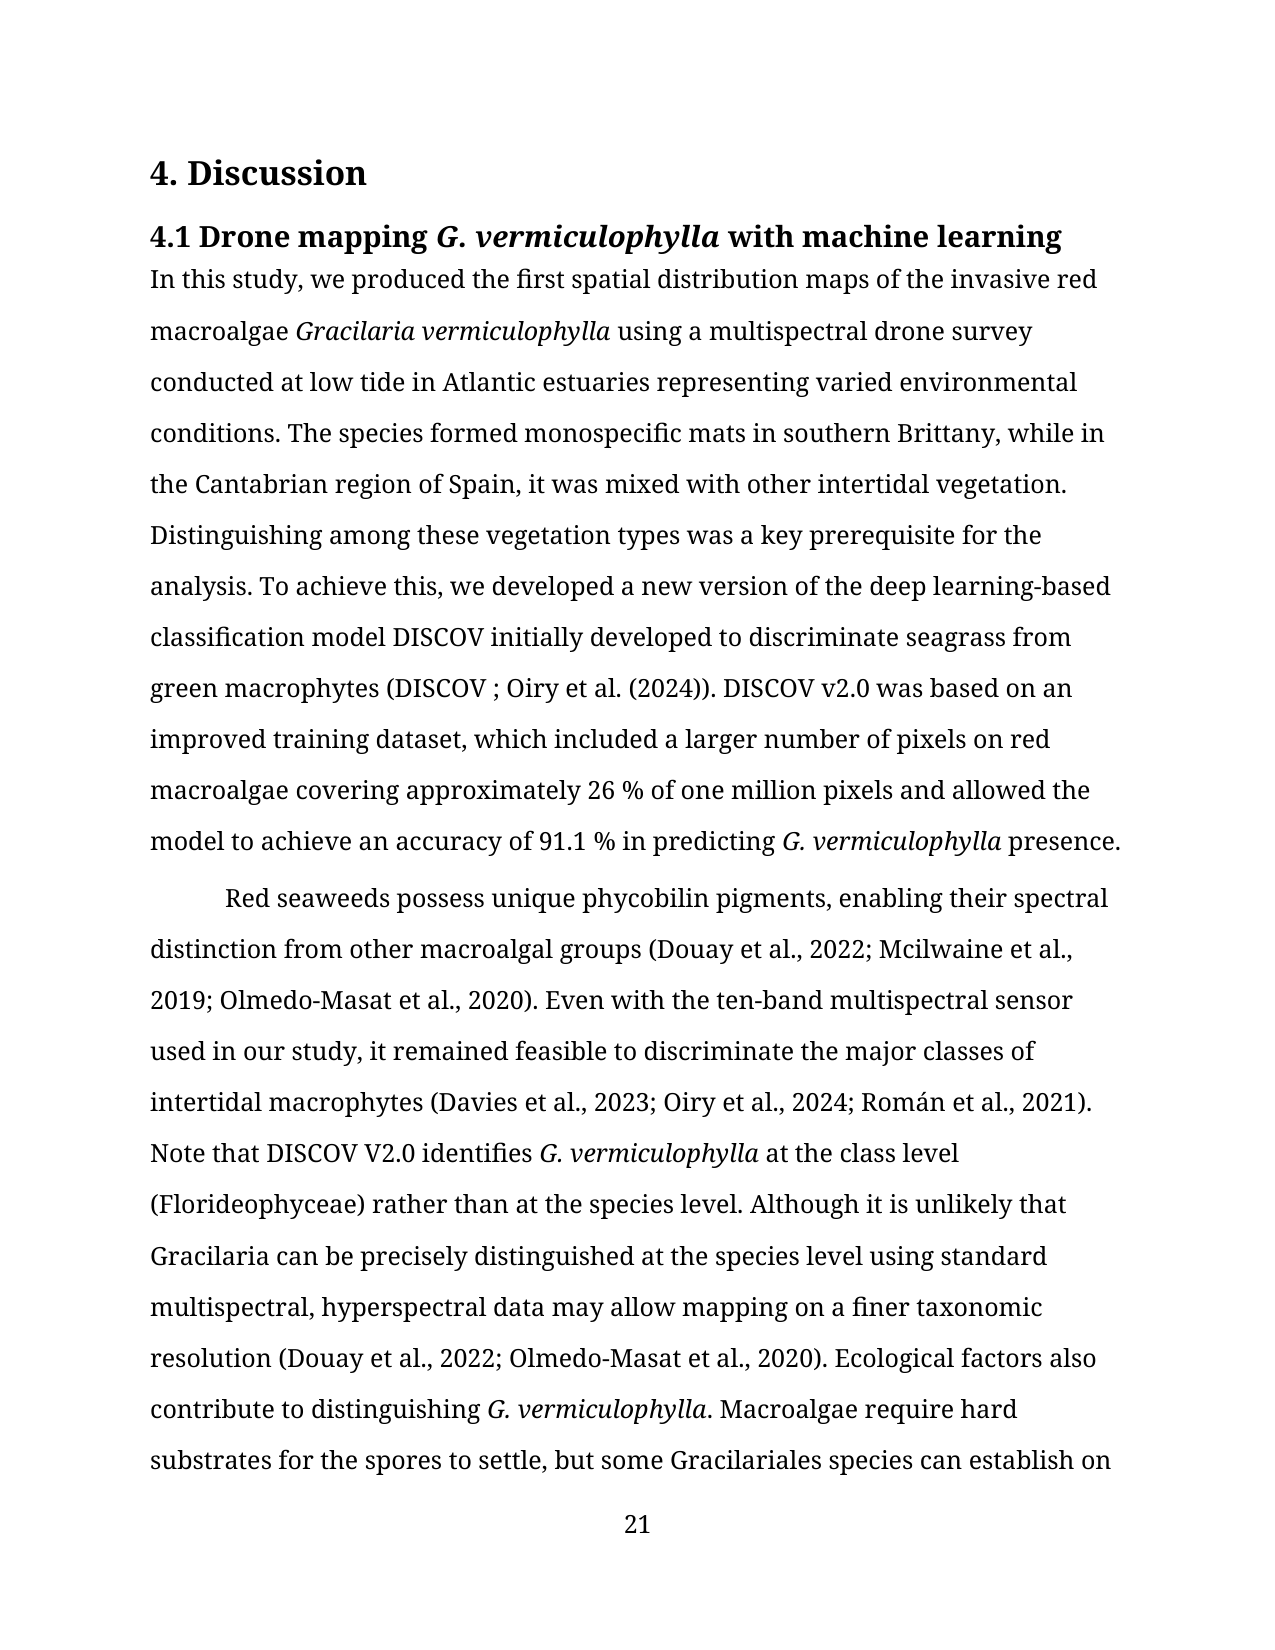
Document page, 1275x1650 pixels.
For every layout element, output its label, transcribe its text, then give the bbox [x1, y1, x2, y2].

text In this study, we produced the first spatial distribution maps of the invasive red macroalgae Gracilaria vermiculophylla using a multispectral drone survey conducted at low tide in Atlantic estuaries representing varied environmental conditions. The species formed monospecific mats in southern Brittany, while in the Cantabrian region of Spain, it was mixed with other intertidal vegetation. Distinguishing among these vegetation types was a key prerequisite for the analysis. To achieve this, we developed a new version of the deep learning-based classification model DISCOV initially developed to discriminate seagrass from green macrophytes (DISCOV ; Oiry et al. (2024)). DISCOV v2.0 was based on an improved training dataset, which included a larger number of pixels on red macroalgae covering approximately 26 % of one million pixels and allowed the model to achieve an accuracy of 91.1 % in predicting G. vermiculophylla presence. [150, 262, 1125, 858]
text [150, 881, 1125, 1476]
subtitle 4. Discussion [150, 150, 1125, 195]
subtitle 4.1 Drone mapping G. vermiculophylla with machine learning [150, 216, 1125, 256]
